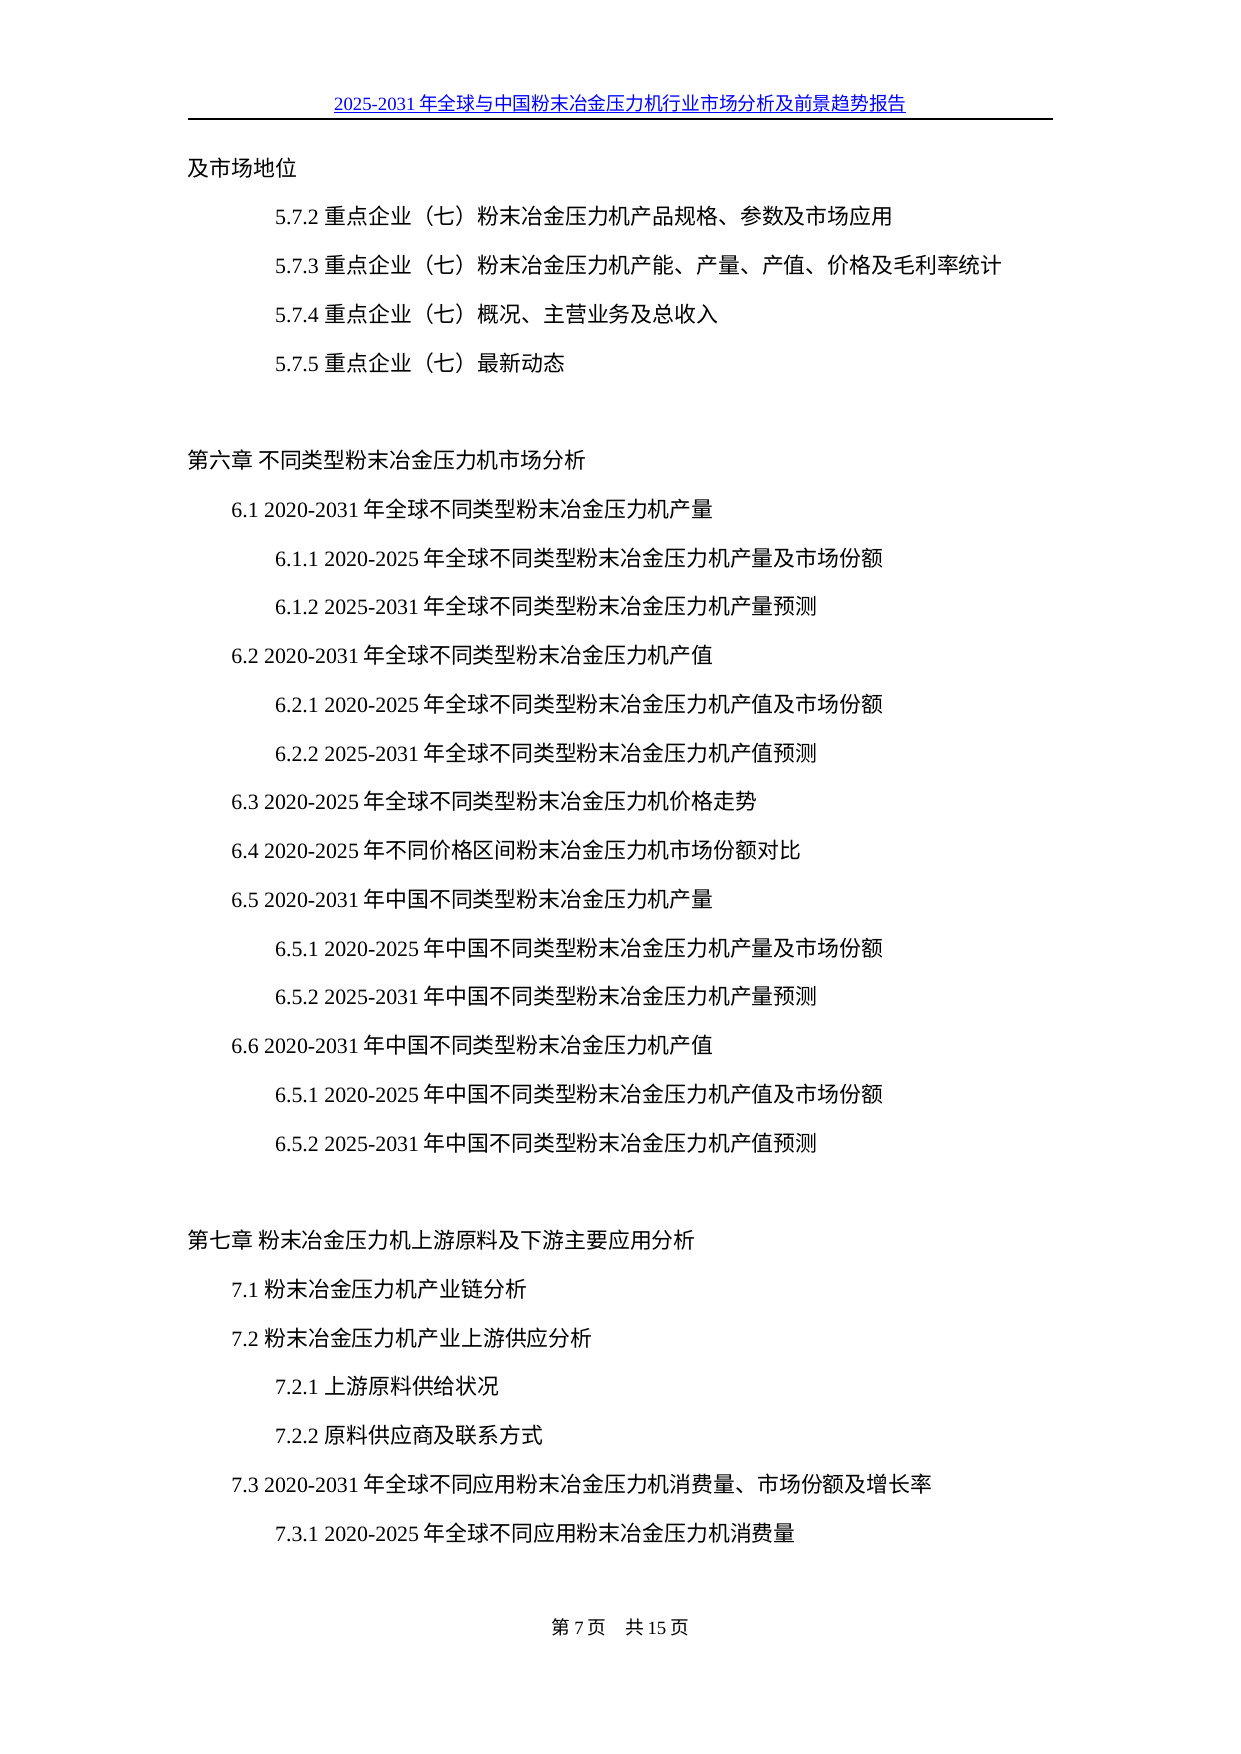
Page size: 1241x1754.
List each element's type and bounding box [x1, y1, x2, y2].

text [187, 150, 1053, 1548]
